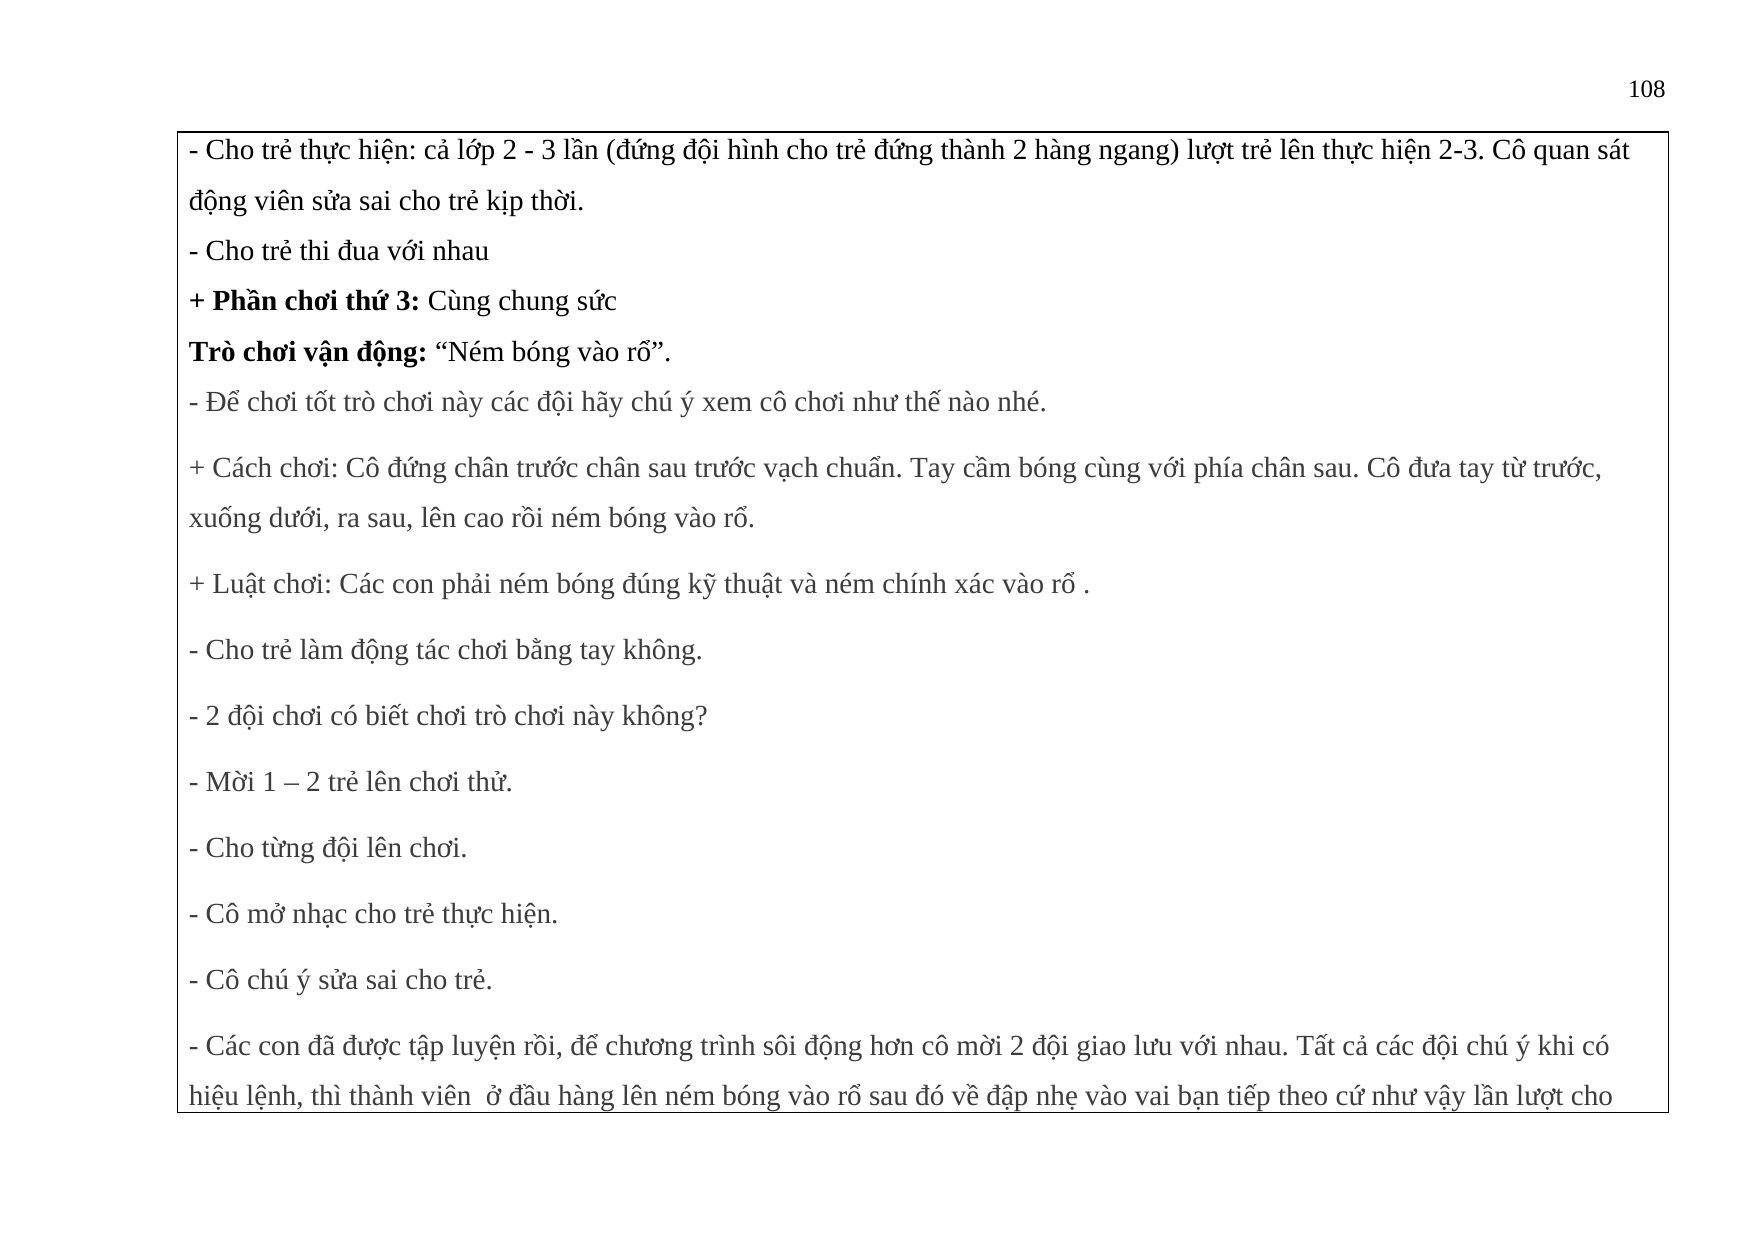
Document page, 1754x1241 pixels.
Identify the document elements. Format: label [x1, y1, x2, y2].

table_cell [178, 133, 1668, 1112]
